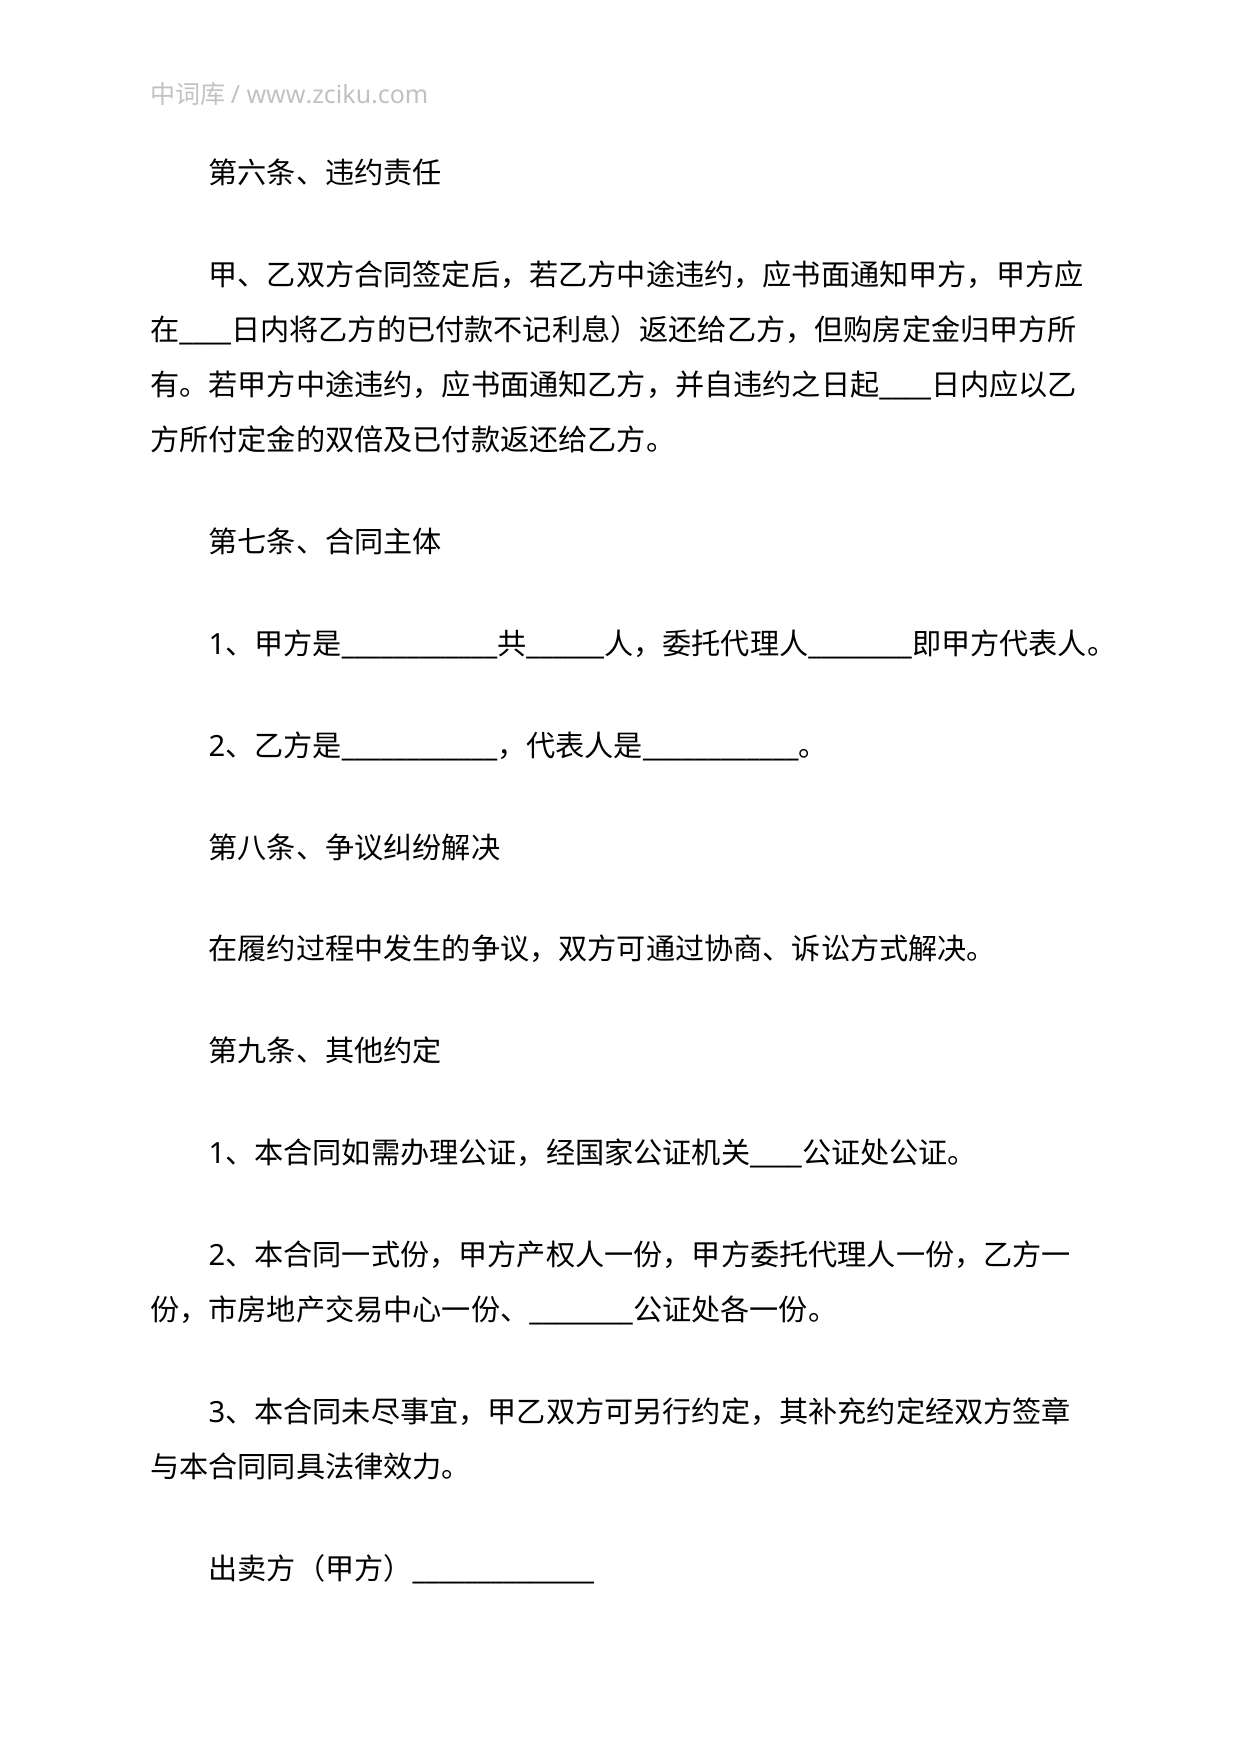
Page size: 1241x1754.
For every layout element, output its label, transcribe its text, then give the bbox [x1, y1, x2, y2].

text 出卖方（甲方）______________ [150, 1545, 1090, 1588]
text 第七条、合同主体 [150, 518, 1090, 561]
text 2、本合同一式份，甲方产权人一份，甲方委托代理人一份，乙方一份，市房地产交易中心一份、________公证处各一份。 [150, 1231, 1090, 1329]
text 在履约过程中发生的争议，双方可通过协商、诉讼方式解决。 [150, 926, 1090, 968]
text 2、乙方是____________，代表人是____________。 [150, 722, 1090, 764]
text 1、本合同如需办理公证，经国家公证机关____公证处公证。 [150, 1129, 1090, 1172]
text 第六条、违约责任 [150, 150, 1090, 192]
text 1、甲方是____________共______人，委托代理人________即甲方代表人。 [150, 620, 1090, 663]
text 3、本合同未尽事宜，甲乙双方可另行约定，其补充约定经双方签章与本合同同具法律效力。 [150, 1388, 1090, 1486]
text 第八条、争议纠纷解决 [150, 824, 1090, 866]
text 第九条、其他约定 [150, 1028, 1090, 1070]
text 甲、乙双方合同签定后，若乙方中途违约，应书面通知甲方，甲方应在____日内将乙方的已付款不记利息）返还给乙方，但购房定金归甲方所有。若甲方中途违约，应书面通知乙方，并自违约之日起____日内应以乙方所付定金的双倍及已付款返还给乙方。 [150, 252, 1090, 459]
